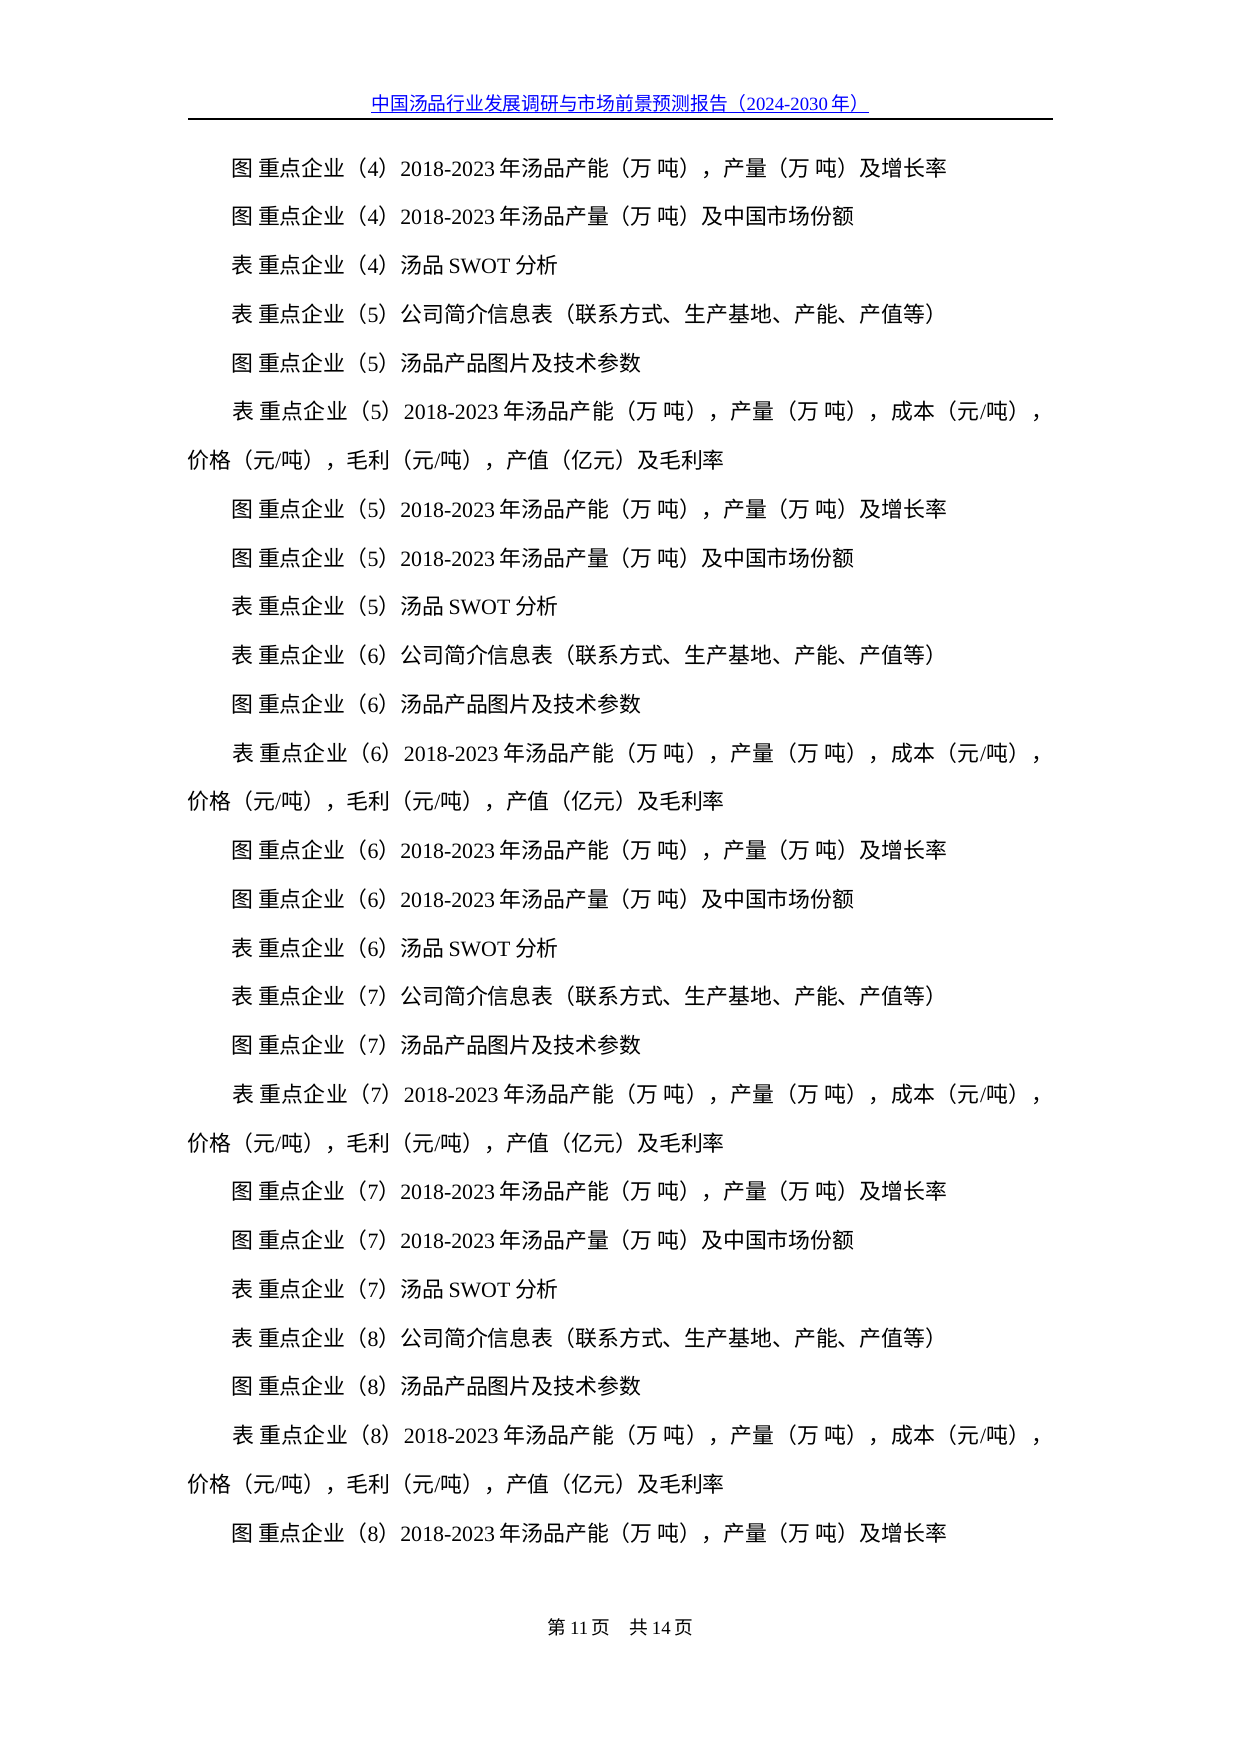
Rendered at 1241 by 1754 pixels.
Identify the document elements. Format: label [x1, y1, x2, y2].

text [187, 150, 1053, 1548]
